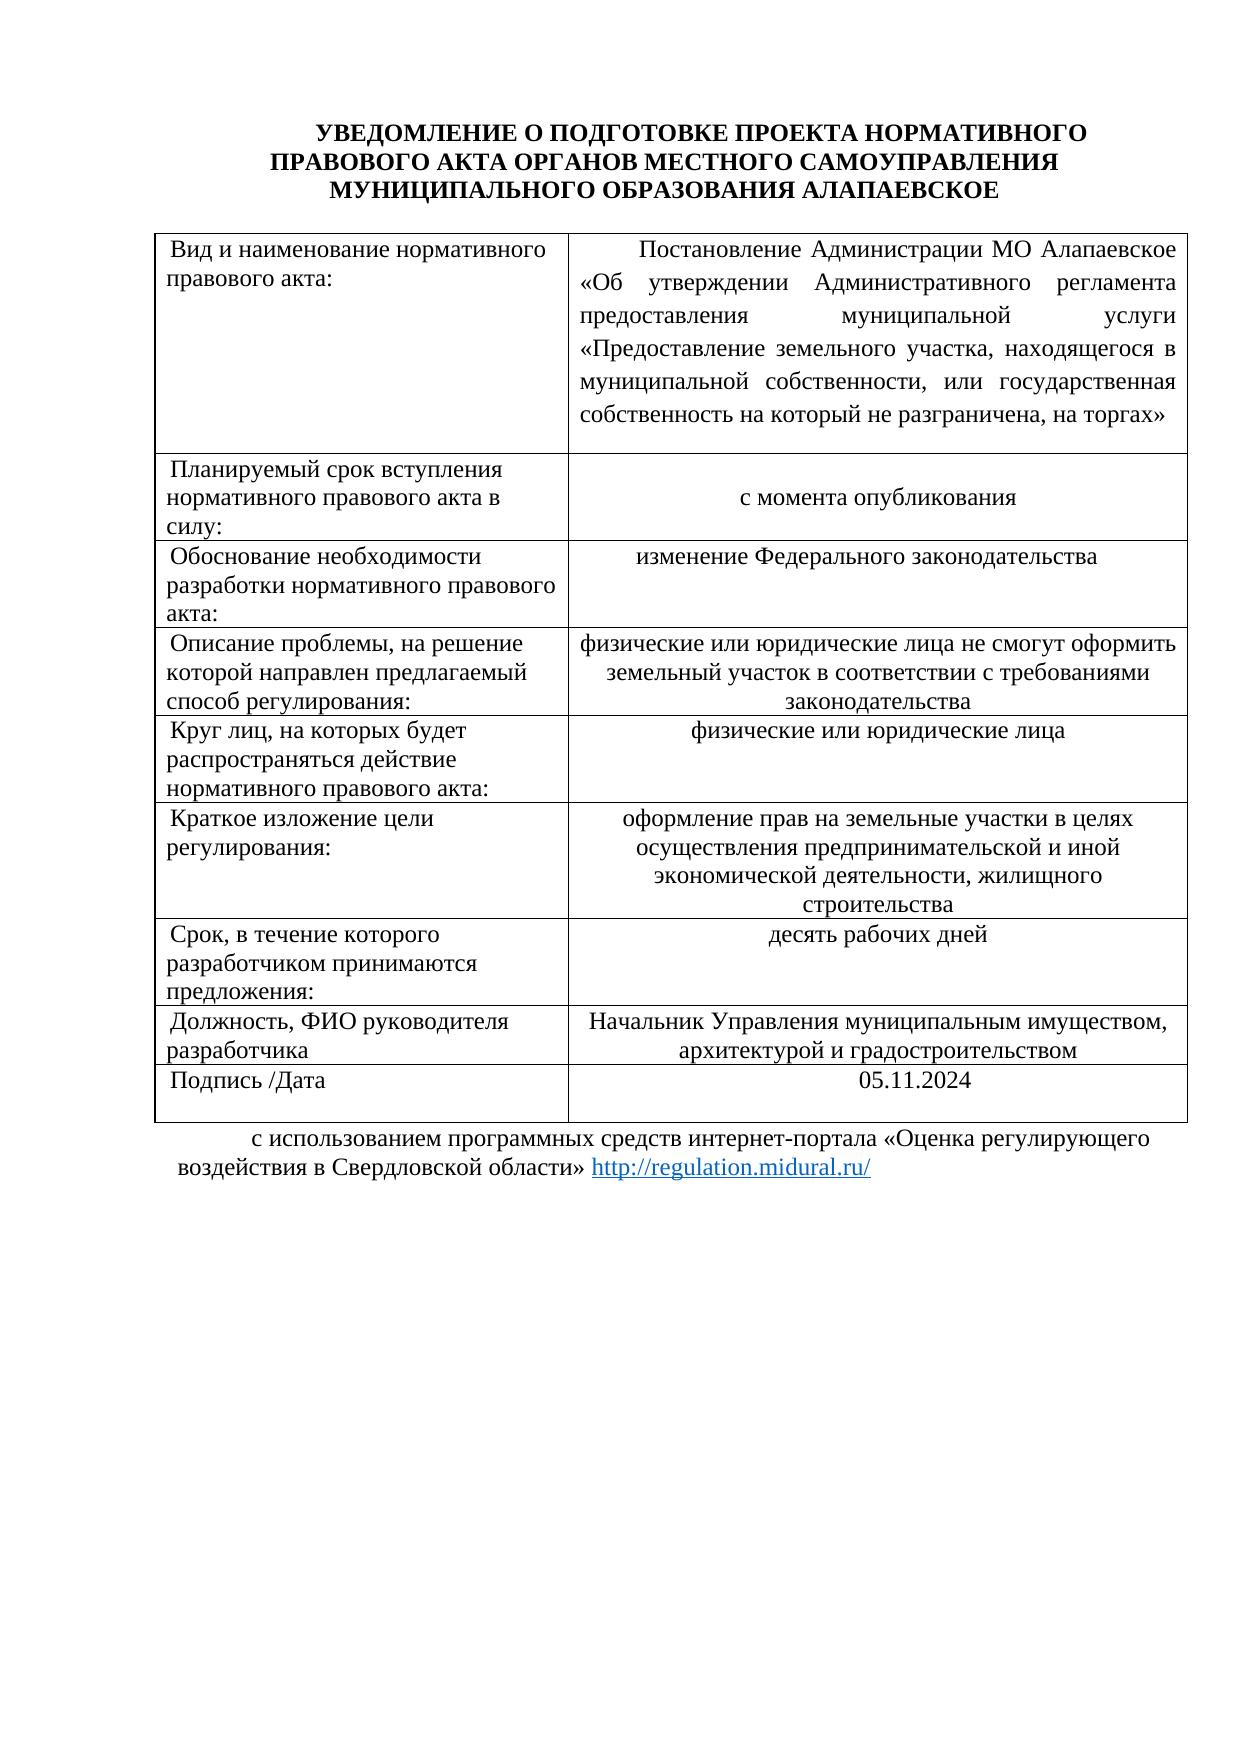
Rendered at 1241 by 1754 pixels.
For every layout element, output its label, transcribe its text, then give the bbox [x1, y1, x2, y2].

table_cell Описание проблемы, на решение которой направлен предлагаемый способ регулирования: [156, 628, 568, 714]
table_cell Подпись /Дата [156, 1065, 568, 1122]
table_cell Начальник Управления муниципальным имуществом, архитектурой и градостроительством [569, 1006, 1187, 1064]
table_cell Срок, в течение которого разработчиком принимаются предложения: [156, 919, 568, 1005]
table_cell Планируемый срок вступления нормативного правового акта в силу: [156, 454, 568, 540]
table_cell оформление прав на земельные участки в целях осуществления предпринимательской и иной экономической деятельности, жилищного строительства [569, 803, 1187, 918]
table_cell 05.11.2024 [569, 1065, 1187, 1122]
table_cell изменение Федерального законодательства [569, 541, 1187, 627]
table_cell физические или юридические лица [569, 716, 1187, 802]
text УВЕДОМЛЕНИЕ О ПОДГОТОВКЕ ПРОЕКТА НОРМАТИВНОГО ПРАВОВОГО АКТА ОРГАНОВ МЕСТНОГО САМОУПРАВЛЕНИЯ МУНИЦИПАЛЬНОГО ОБРАЗОВАНИЯ АЛАПАЕВСКОЕ [177, 118, 1152, 204]
table_cell с момента опубликования [569, 454, 1187, 540]
table_cell Обоснование необходимости разработки нормативного правового акта: [156, 541, 568, 627]
table_header Вид и наименование нормативного правового акта: [156, 234, 568, 453]
table_cell Круг лиц, на которых будет распространяться действие нормативного правового акта: [156, 716, 568, 802]
table_cell десять рабочих дней [569, 919, 1187, 1005]
table_header Постановление Администрации МО Алапаевское «Об утверждении Административного регламента предоставления муниципальной услуги «Предоставление земельного участка, находящегося в муниципальной собственности, или государственная собственность на который не разграничена, на торгах» [569, 234, 1187, 453]
table_cell Должность, ФИО руководителя разработчика [156, 1006, 568, 1064]
text с использованием программных средств интернет-портала «Оценка регулирующего воздействия в Свердловской области» http://regulation.midural.ru/ [177, 1123, 1152, 1181]
table_cell физические или юридические лица не смогут оформить земельный участок в соответствии с требованиями законодательства [569, 628, 1187, 714]
table_cell Краткое изложение цели регулирования: [156, 803, 568, 918]
